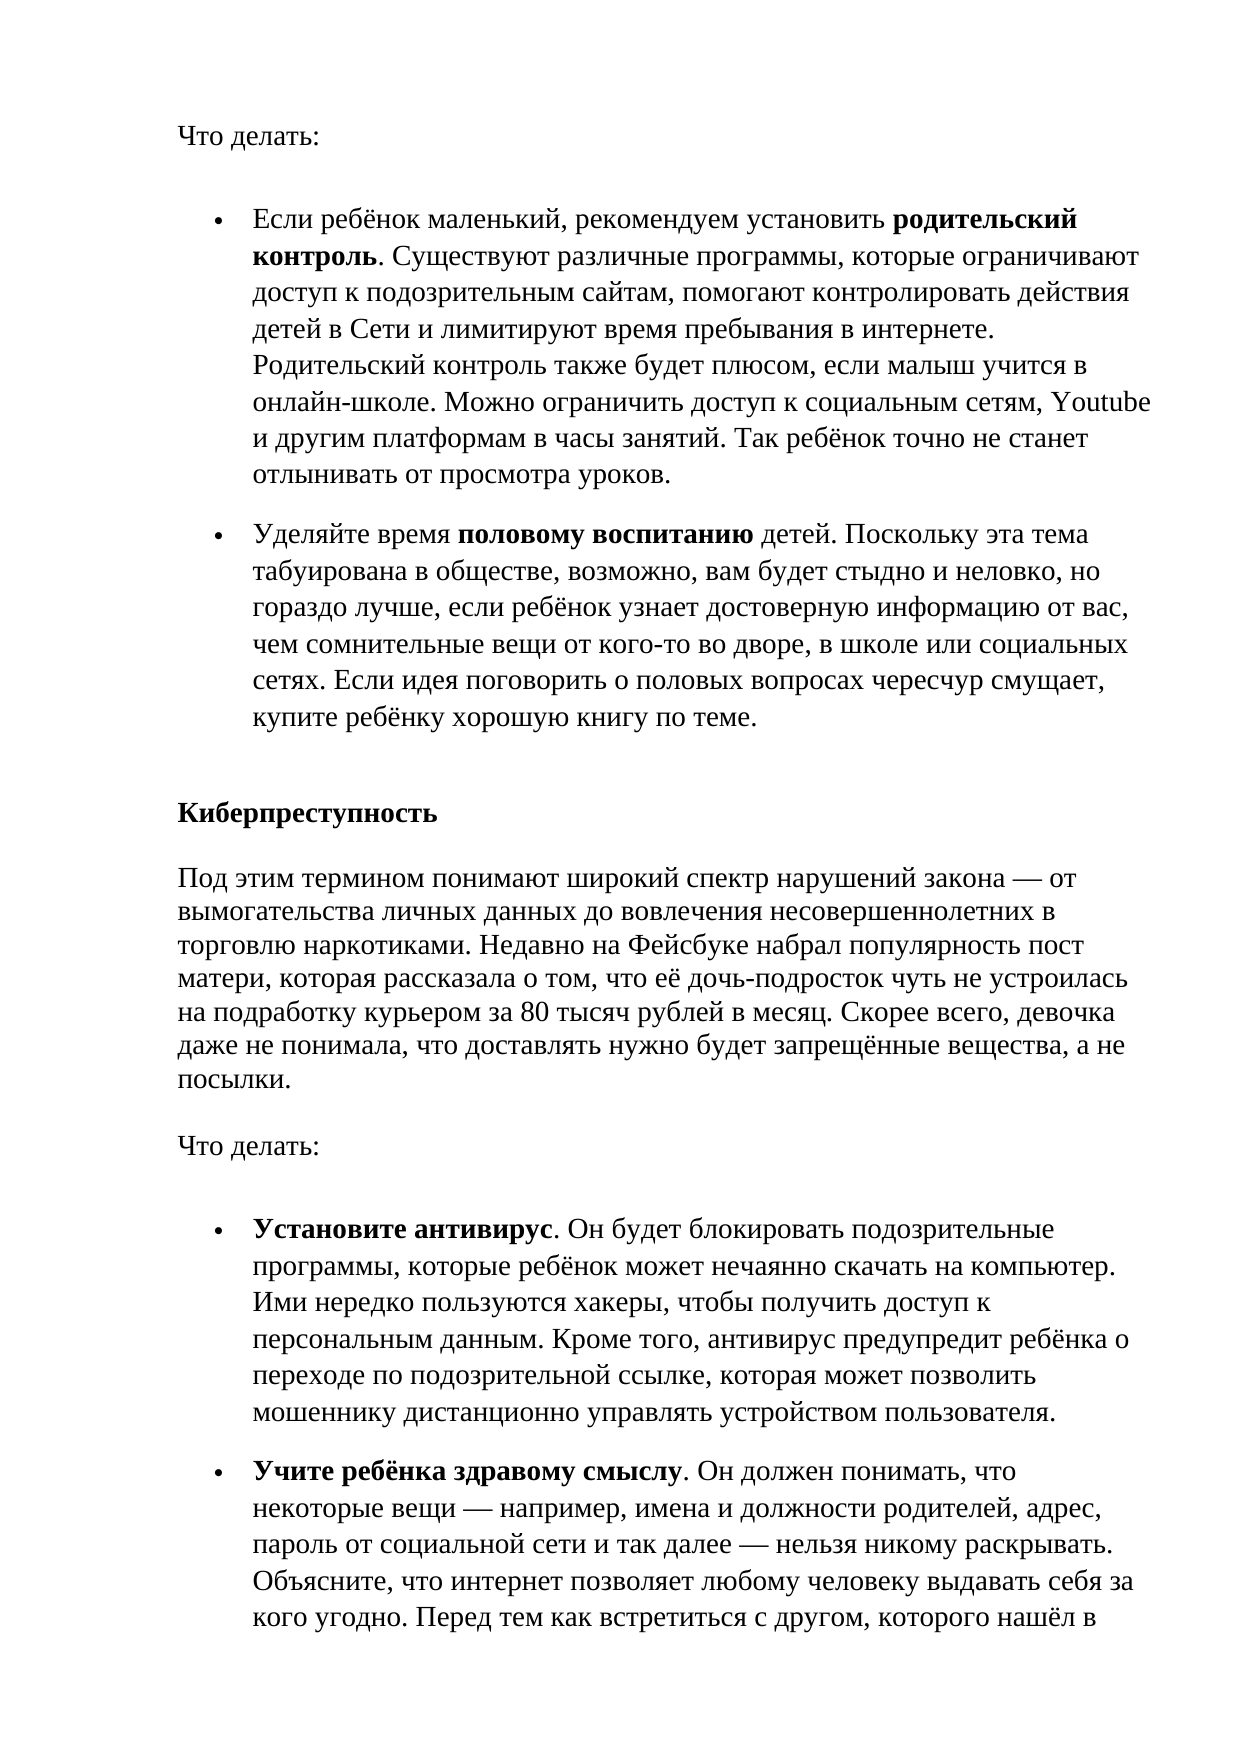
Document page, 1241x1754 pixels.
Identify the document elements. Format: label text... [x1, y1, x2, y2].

text Киберпреступность [177, 795, 1152, 828]
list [215, 1451, 1152, 1633]
text Под этим термином понимают широкий спектр нарушений закона — от вымогательства личных данных до вовлечения несовершеннолетних в торговлю наркотиками. Недавно на Фейсбуке набрал популярность пост матери, которая рассказала о том, что её дочь-подросток чуть не устроилась на подработку курьером за 80 тысяч рублей в месяц. Скорее всего, девочка даже не понимала, что доставлять нужно будет запрещённые вещества, а не посылки. Что делать: [177, 860, 1152, 1162]
list Если ребёнок маленький, рекомендуем установить родительский контроль. Существуют различные программы, которые ограничивают доступ к подозрительным сайтам, помогают контролировать действия детей в Сети и лимитируют время пребывания в интернете. Родительский контроль также будет плюсом, если малыш учится в онлайн-школе. Можно ограничить доступ к социальным сетям, Youtube и другим платформам в часы занятий. Так ребёнок точно не станет отлынивать от просмотра уроков. [215, 198, 1152, 490]
list Установите антивирус. Он будет блокировать подозрительные программы, которые ребёнок может нечаянно скачать на компьютер. Ими нередко пользуются хакеры, чтобы получить доступ к персональным данным. Кроме того, антивирус предупредит ребёнка о переходе по подозрительной ссылке, которая может позволить мошеннику дистанционно управлять устройством пользователя. [215, 1208, 1152, 1427]
list Уделяйте время половому воспитанию детей. Поскольку эта тема табуирована в обществе, возможно, вам будет стыдно и неловко, но гораздо лучше, если ребёнок узнает достоверную информацию от вас, чем сомнительные вещи от кого-то во дворе, в школе или социальных сетях. Если идея поговорить о половых вопросах чересчур смущает, купите ребёнку хорошую книгу по теме. [215, 514, 1152, 732]
text Что делать: [177, 118, 1152, 152]
